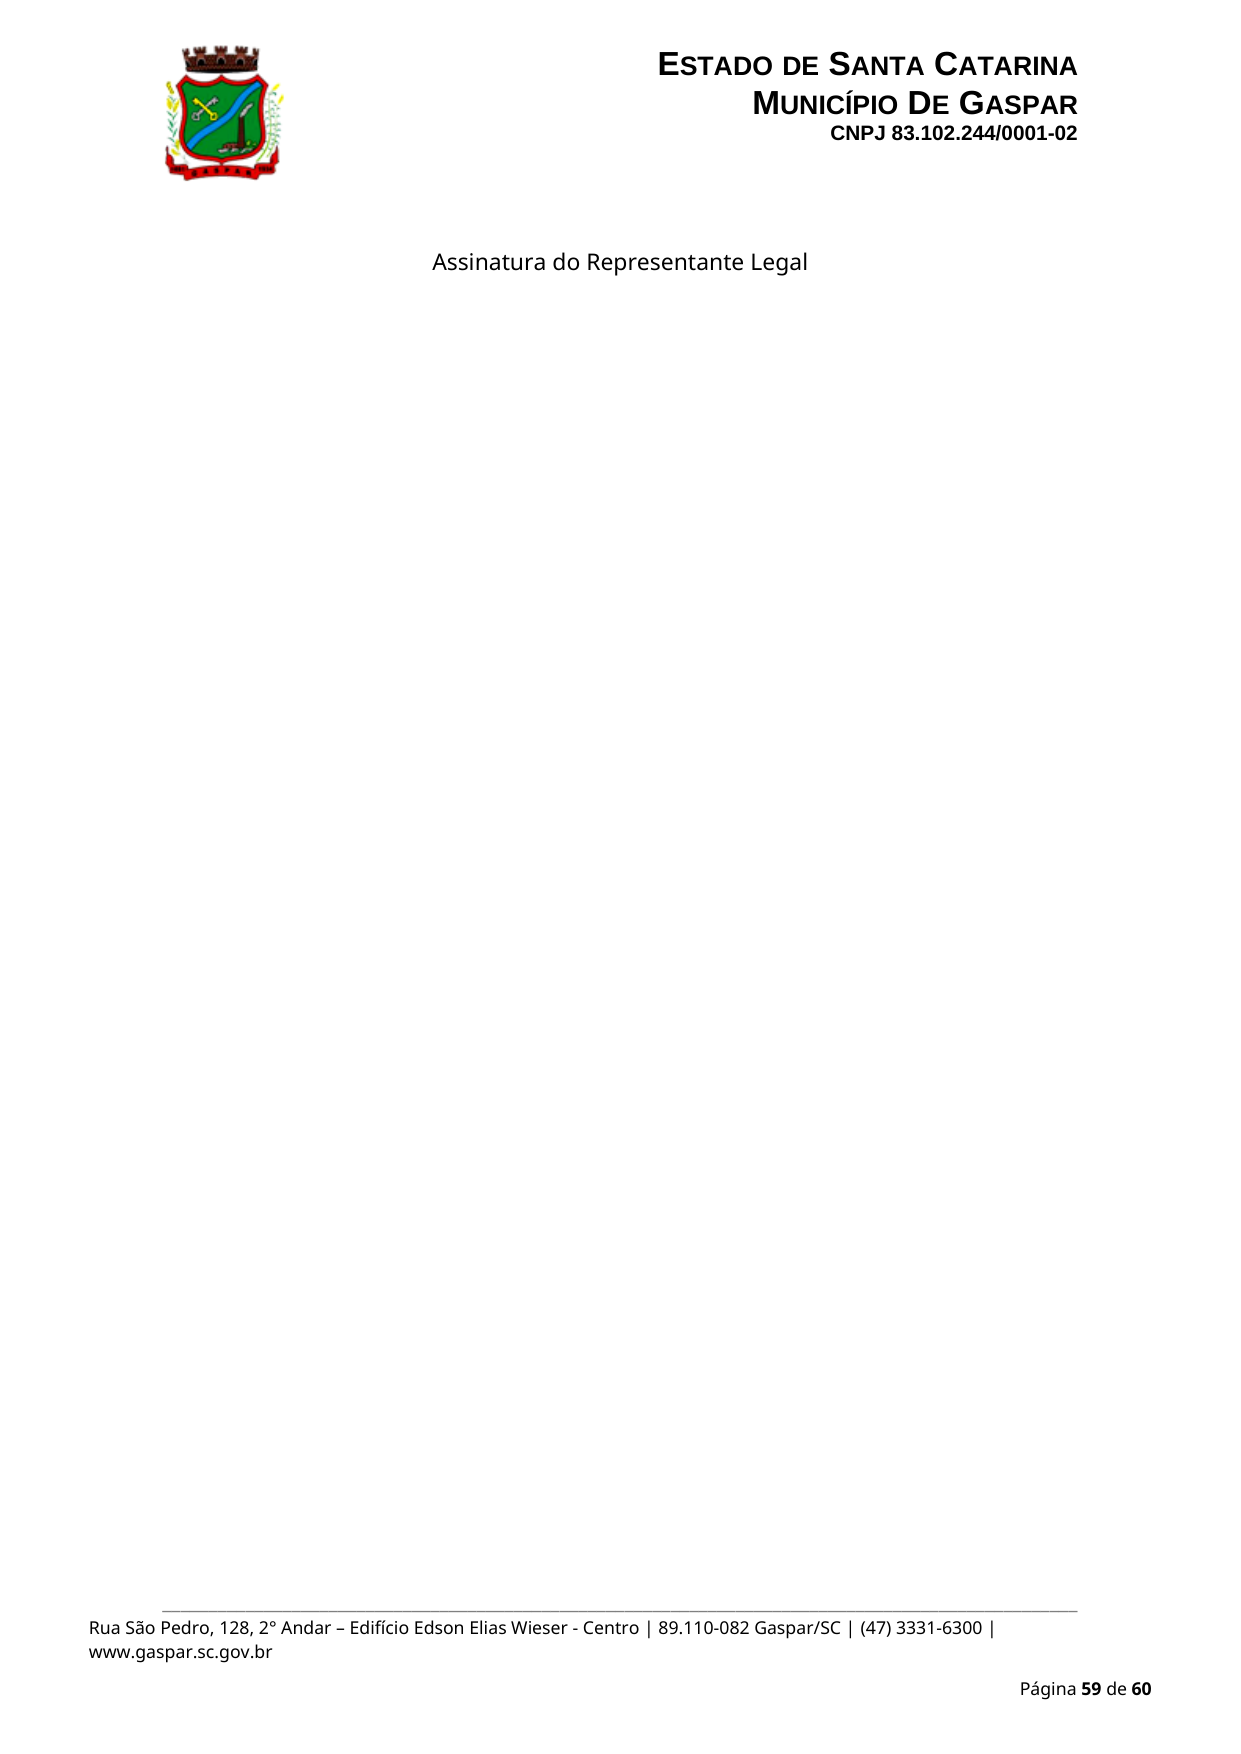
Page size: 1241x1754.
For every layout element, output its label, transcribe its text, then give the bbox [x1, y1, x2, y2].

picture [162, 44, 289, 183]
text Assinatura do Representante Legal [89, 246, 1151, 277]
